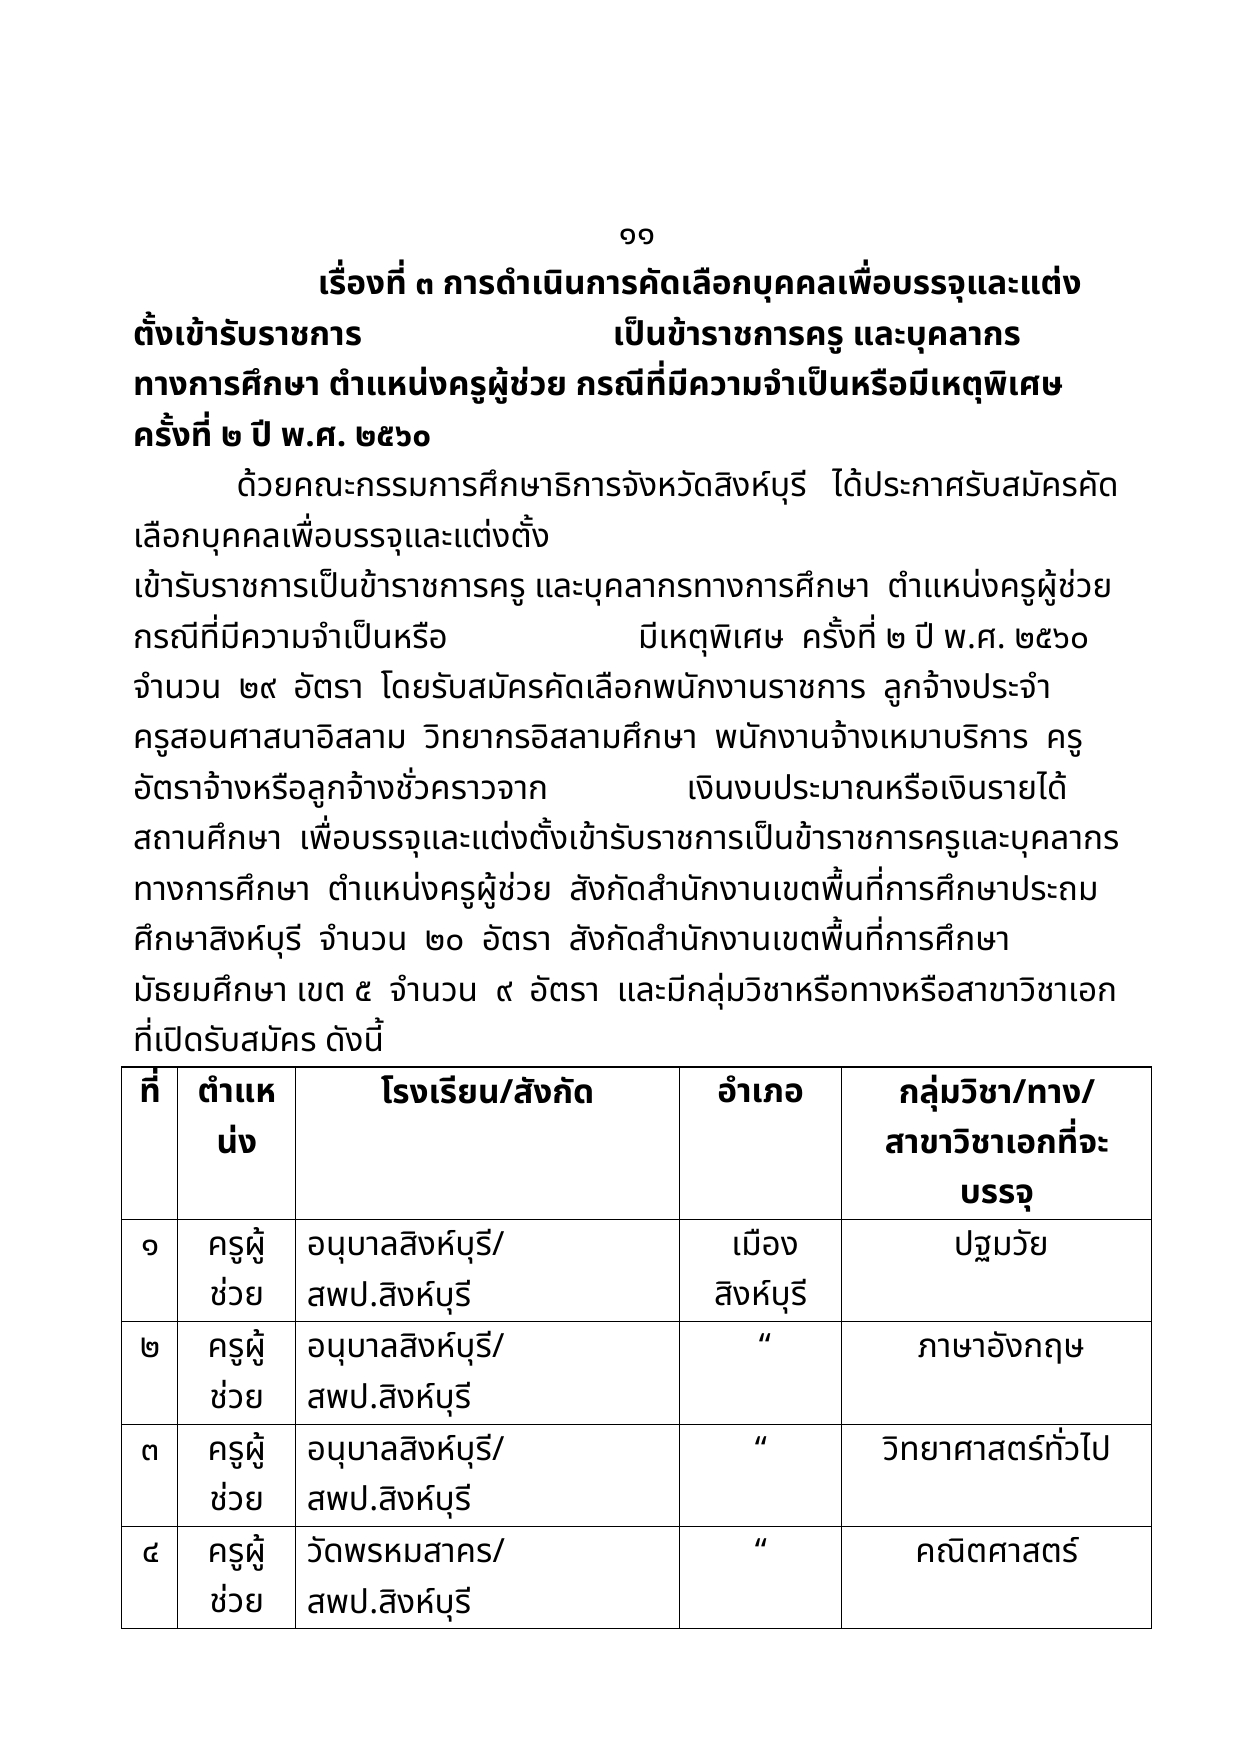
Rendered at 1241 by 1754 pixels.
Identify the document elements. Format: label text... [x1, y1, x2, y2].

table_cell ปฐมวัย [842, 1220, 1151, 1321]
table_cell วิทยาศาสตร์ทั่วไป [842, 1425, 1151, 1526]
table_cell ครูผู้ช่วย [178, 1527, 295, 1628]
table_cell ครูผู้ช่วย [178, 1322, 295, 1423]
table_header โรงเรียน/สังกัด [296, 1068, 679, 1219]
table_cell ๓ [122, 1425, 177, 1526]
table_header ตำแหน่ง [178, 1068, 295, 1219]
text ๑๑ [133, 209, 1141, 259]
table_cell ๔ [122, 1527, 177, 1628]
text ด้วยคณะกรรมการศึกษาธิการจังหวัดสิงห์บุรี ได้ประกาศรับสมัครคัดเลือกบุคคลเพื่อบรรจุและแต่งตั้ง เข้ารับราชการเป็นข้าราชการครู และบุคลากรทางการศึกษา ตำแหน่งครูผู้ช่วย กรณีที่มีความจำเป็นหรือ มีเหตุพิเศษ ครั้งที่ ๒ ปี พ.ศ. ๒๕๖๐ จำนวน ๒๙ อัตรา โดยรับสมัครคัดเลือกพนักงานราชการ ลูกจ้างประจำ ครูสอนศาสนาอิสลาม วิทยากรอิสลามศึกษา พนักงานจ้างเหมาบริการ ครูอัตราจ้างหรือลูกจ้างชั่วคราวจาก เงินงบประมาณหรือเงินรายได้สถานศึกษา เพื่อบรรจุและแต่งตั้งเข้ารับราชการเป็นข้าราชการครูและบุคลากรทางการศึกษา ตำแหน่งครูผู้ช่วย สังกัดสำนักงานเขตพื้นที่การศึกษาประถมศึกษาสิงห์บุรี จำนวน ๒๐ อัตรา สังกัดสำนักงานเขตพื้นที่การศึกษามัธยมศึกษา เขต ๕ จำนวน ๙ อัตรา และมีกลุ่มวิชาหรือทางหรือสาขาวิชาเอก ที่เปิดรับสมัคร ดังนี้ [133, 461, 1122, 1066]
table_cell “ [680, 1425, 841, 1526]
table_cell ๒ [122, 1322, 177, 1423]
table_cell วัดพรหมสาคร/สพป.สิงห์บุรี [296, 1527, 679, 1628]
table_cell อนุบาลสิงห์บุรี/สพป.สิงห์บุรี [296, 1220, 679, 1321]
table_header อำเภอ [680, 1068, 841, 1219]
table_cell คณิตศาสตร์ [842, 1527, 1151, 1628]
table_cell อนุบาลสิงห์บุรี/สพป.สิงห์บุรี [296, 1322, 679, 1423]
table_header ที่ [122, 1068, 177, 1219]
table_cell “ [680, 1322, 841, 1423]
table_cell ภาษาอังกฤษ [842, 1322, 1151, 1423]
table_cell ๑ [122, 1220, 177, 1321]
table_cell เมืองสิงห์บุรี [680, 1220, 841, 1321]
text เรื่องที่ ๓ การดำเนินการคัดเลือกบุคคลเพื่อบรรจุและแต่งตั้งเข้ารับราชการ เป็นข้าราชการครู และบุคลากรทางการศึกษา ตำแหน่งครูผู้ช่วย กรณีที่มีความจำเป็นหรือมีเหตุพิเศษ ครั้งที่ ๒ ปี พ.ศ. ๒๕๖๐ [133, 259, 1122, 461]
table_cell อนุบาลสิงห์บุรี/สพป.สิงห์บุรี [296, 1425, 679, 1526]
table_cell “ [680, 1527, 841, 1628]
table_cell ครูผู้ช่วย [178, 1425, 295, 1526]
table_cell ครูผู้ช่วย [178, 1220, 295, 1321]
table_header กลุ่มวิชา/ทาง/ สาขาวิชาเอกที่จะบรรจุ [842, 1068, 1151, 1219]
